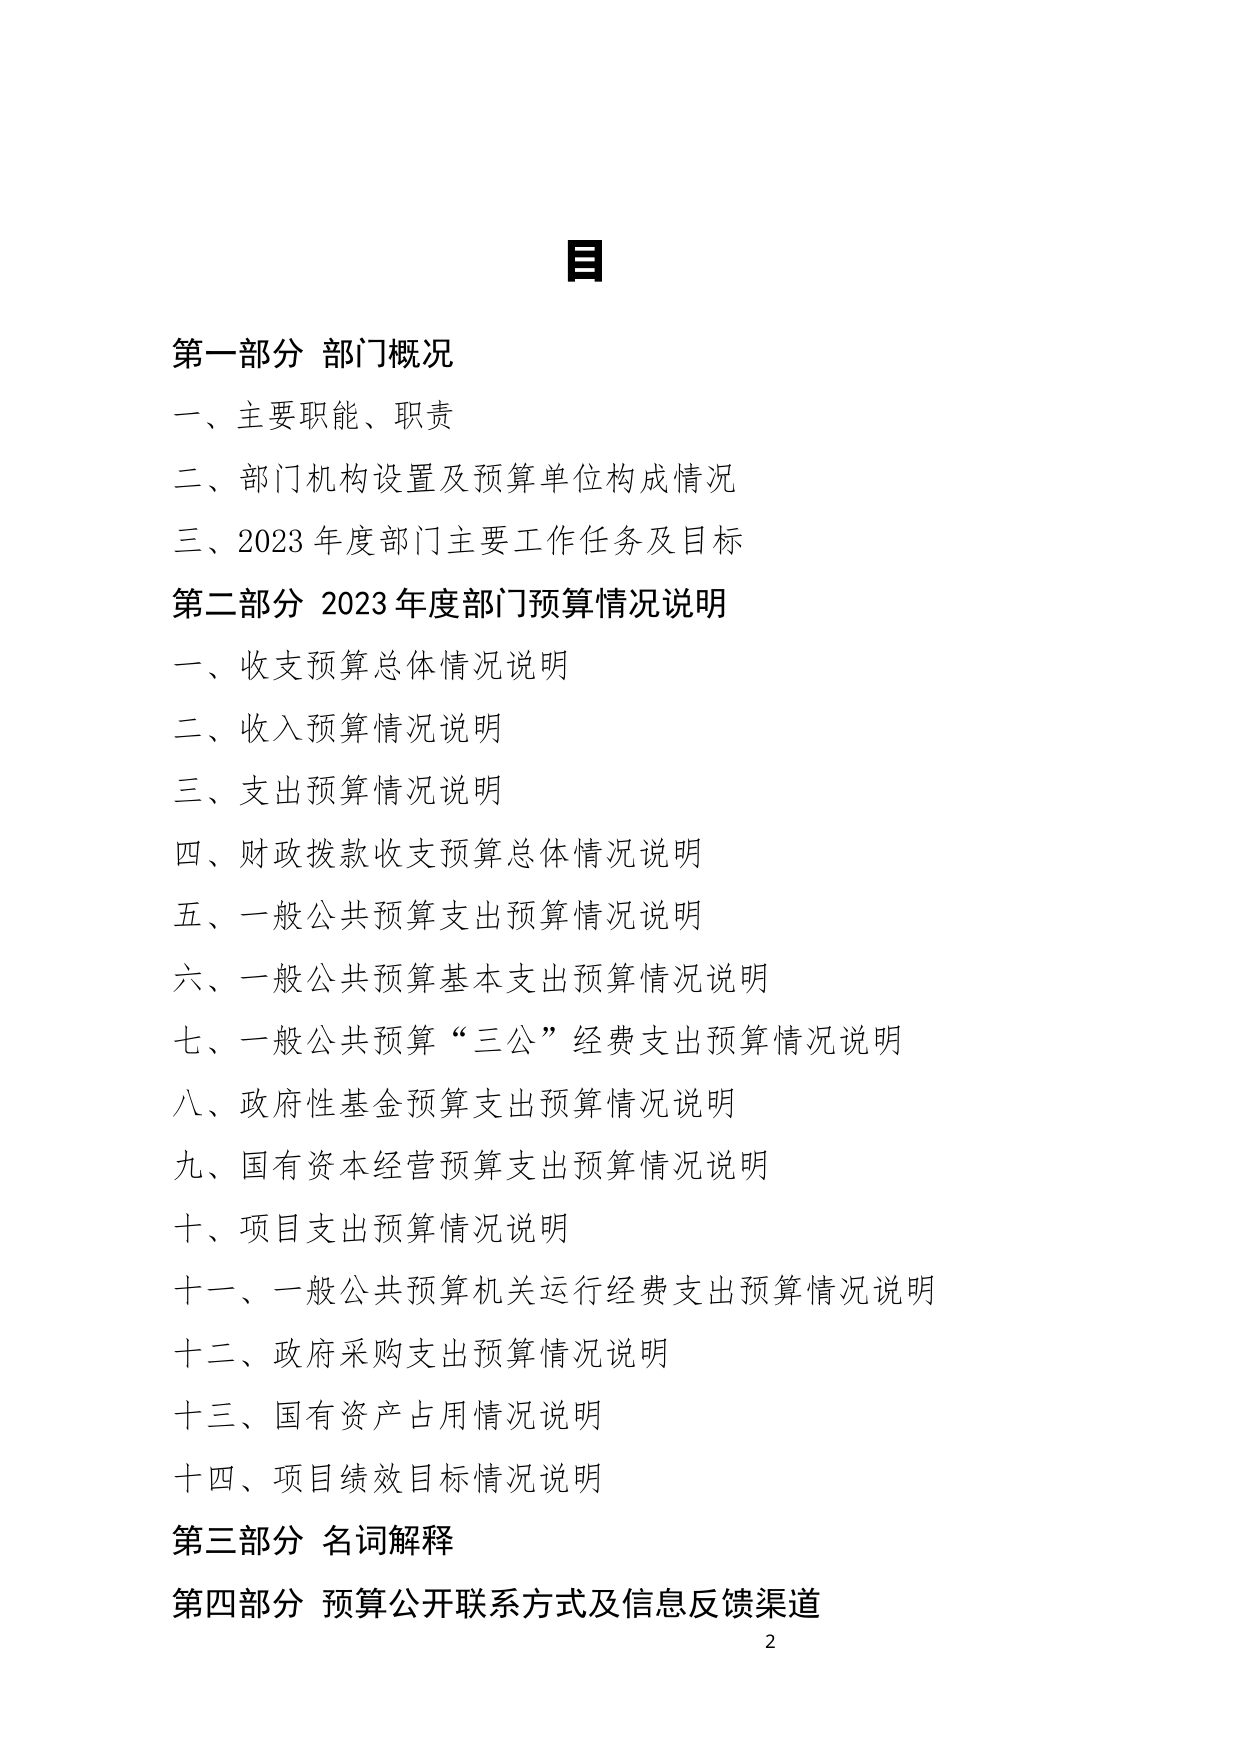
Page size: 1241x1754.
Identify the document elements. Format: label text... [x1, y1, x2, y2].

text 第一部分 部门概况 [171, 315, 1065, 377]
text 三、支出预算情况说明 [171, 752, 1065, 815]
text 一、收支预算总体情况说明 [171, 627, 1065, 690]
text 三、2023年度部门主要工作任务及目标 [171, 502, 1065, 565]
text 十一、一般公共预算机关运行经费支出预算情况说明 [171, 1252, 1065, 1315]
text 第三部分 名词解释 [171, 1502, 1065, 1565]
text 第四部分 预算公开联系方式及信息反馈渠道 [171, 1565, 1065, 1627]
text 十、项目支出预算情况说明 [171, 1190, 1065, 1252]
text 二、收入预算情况说明 [171, 690, 1065, 752]
subtitle 目 录 [171, 227, 1065, 290]
text 十二、政府采购支出预算情况说明 [171, 1315, 1065, 1377]
text 十四、项目绩效目标情况说明 [171, 1440, 1065, 1502]
text 六、一般公共预算基本支出预算情况说明 [171, 940, 1065, 1002]
text 九、国有资本经营预算支出预算情况说明 [171, 1127, 1065, 1190]
text 八、政府性基金预算支出预算情况说明 [171, 1065, 1065, 1127]
text 七、一般公共预算“三公”经费支出预算情况说明 [171, 1002, 1065, 1065]
text 二、部门机构设置及预算单位构成情况 [171, 440, 1065, 502]
text 五、一般公共预算支出预算情况说明 [171, 877, 1065, 940]
text 十三、国有资产占用情况说明 [171, 1377, 1065, 1440]
text 第二部分 2023年度部门预算情况说明 [171, 565, 1065, 627]
text 四、财政拨款收支预算总体情况说明 [171, 815, 1065, 877]
text 一、主要职能、职责 [171, 377, 1065, 440]
